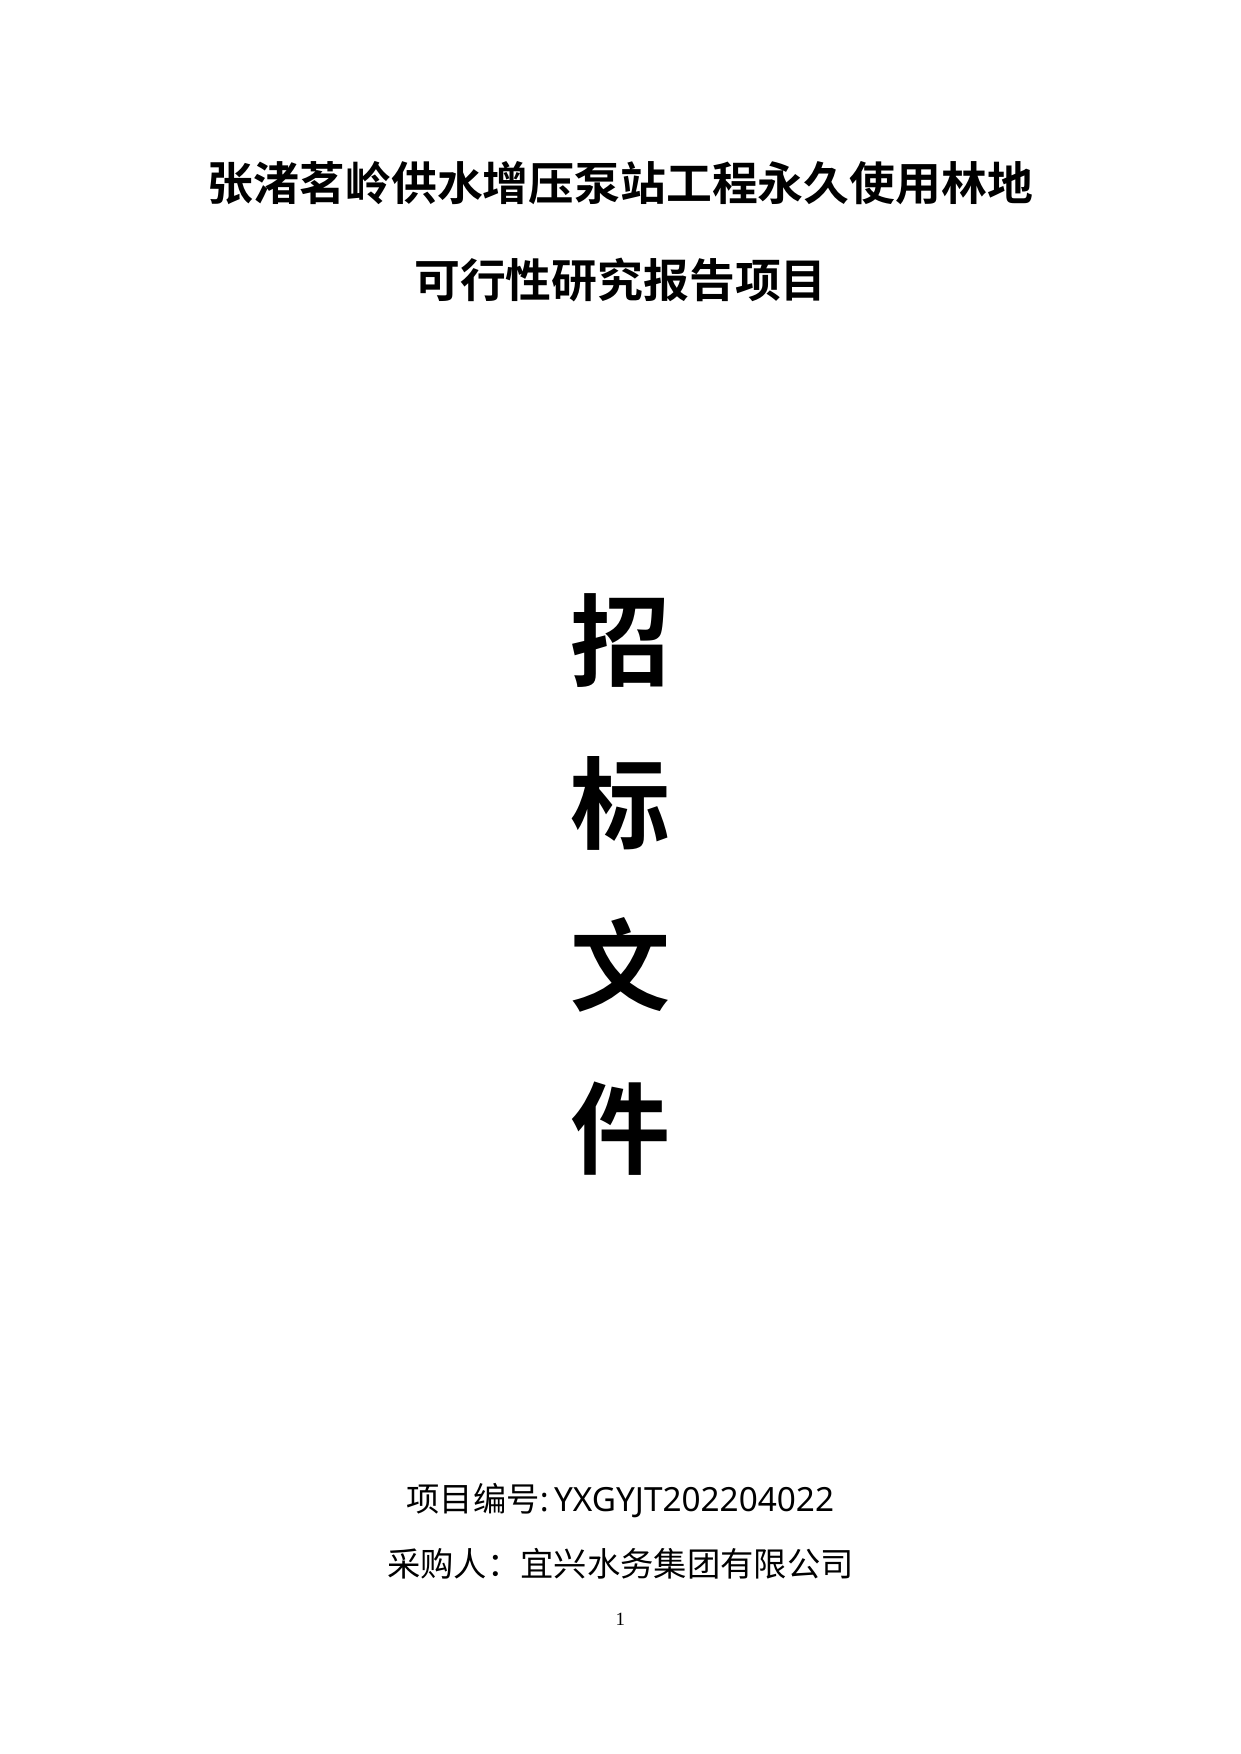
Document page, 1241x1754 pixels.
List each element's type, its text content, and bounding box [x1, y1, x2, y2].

text 张渚茗岭供水增压泵站工程永久使用林地 [148, 132, 1092, 229]
text 可行性研究报告项目 [148, 229, 1092, 327]
text 招 [148, 554, 1092, 717]
text 项目编号: YXGYJT202204022 [148, 1464, 1092, 1529]
text 文 [148, 879, 1092, 1042]
text 件 [148, 1042, 1092, 1204]
text 标 [148, 717, 1092, 879]
text 采购人：宜兴水务集团有限公司 [148, 1529, 1092, 1594]
